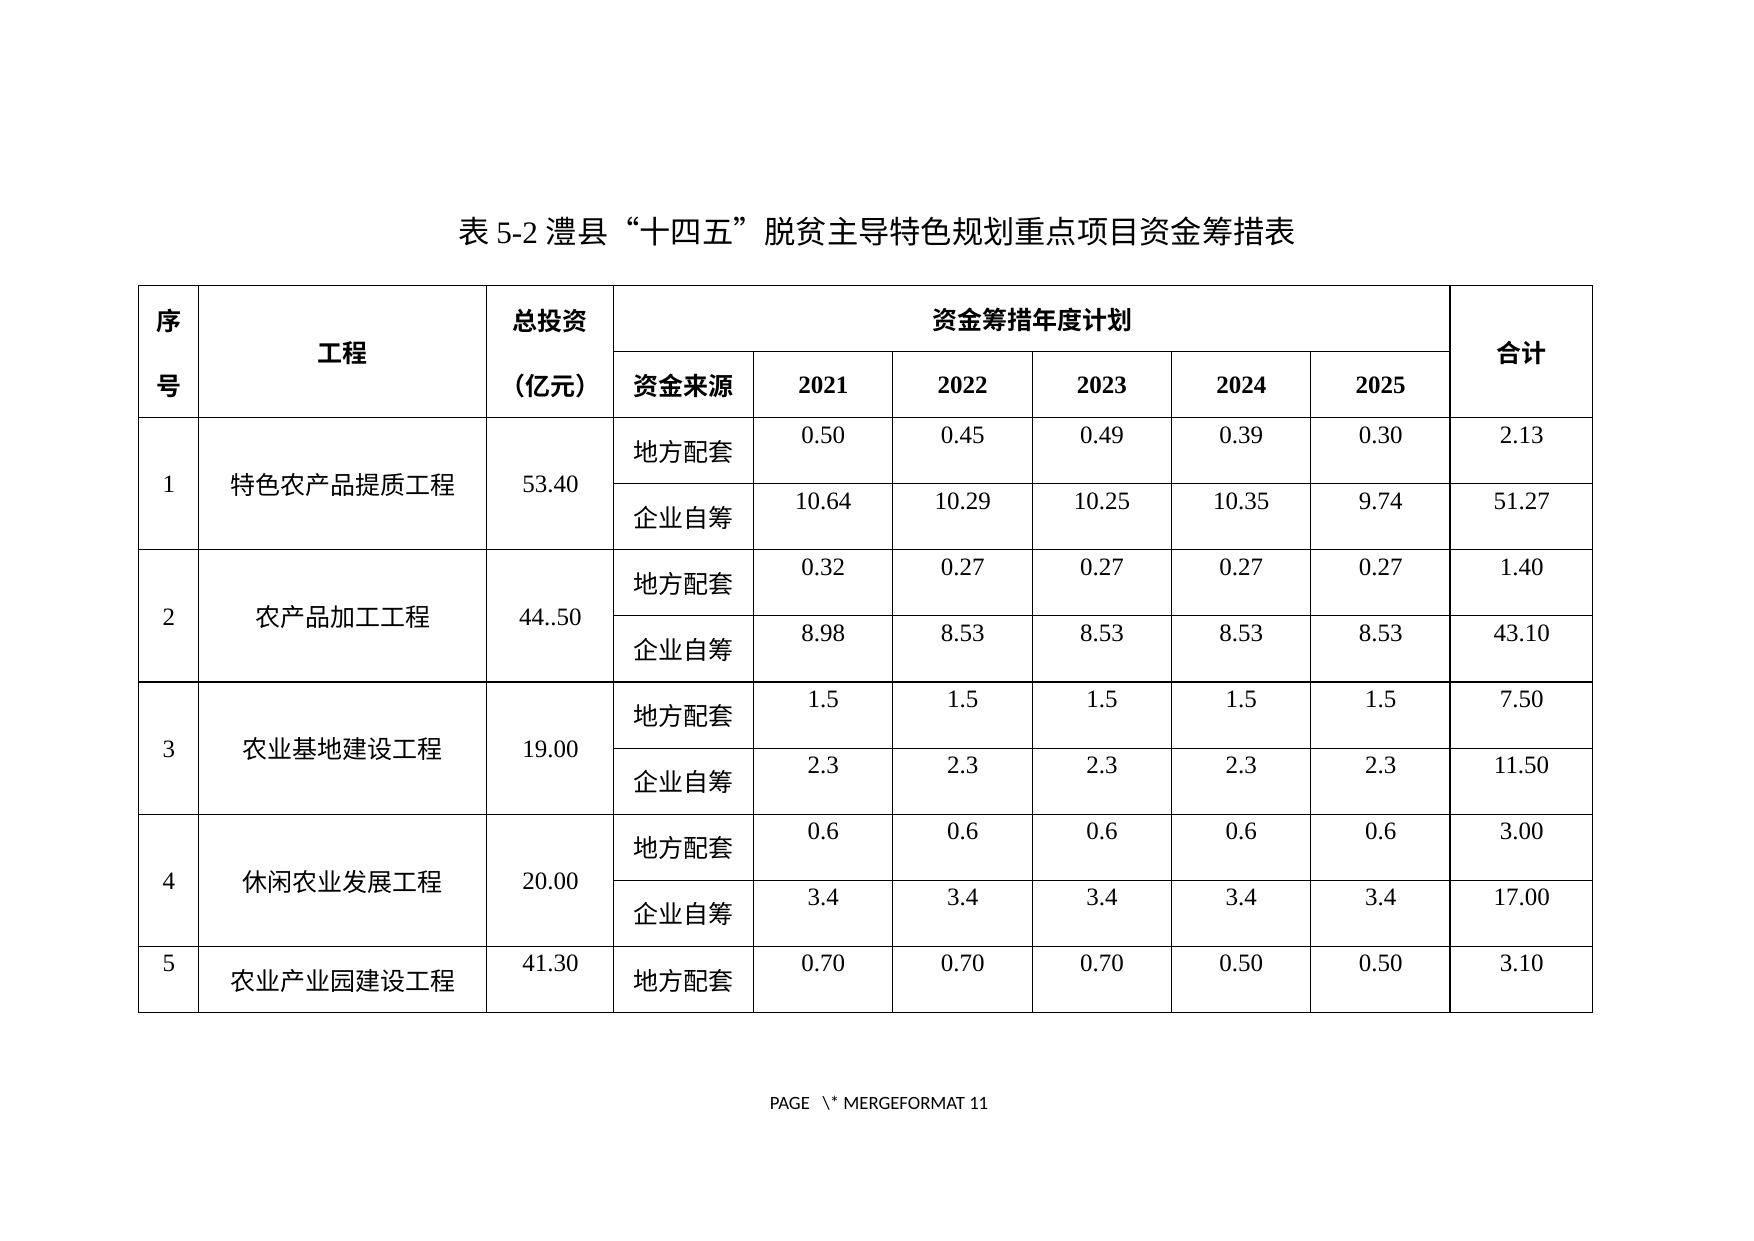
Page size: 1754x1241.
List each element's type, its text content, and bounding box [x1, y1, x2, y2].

table_cell 10.29 [893, 484, 1032, 549]
table_cell 0.50 [1172, 947, 1310, 1012]
table_cell 0.27 [1311, 550, 1449, 615]
table_cell 休闲农业发展工程 [199, 815, 486, 946]
table_cell 20.00 [487, 815, 613, 946]
table_cell 1.40 [1451, 550, 1592, 615]
table_cell 0.45 [893, 418, 1032, 483]
table_cell 8.53 [1033, 616, 1171, 681]
table_header 序号 [139, 286, 198, 417]
table_cell 2023 [1033, 352, 1171, 417]
table_cell 0.27 [1033, 550, 1171, 615]
table_cell 特色农产品提质工程 [199, 418, 486, 549]
table_header 总投资（亿元） [487, 286, 613, 417]
table_cell 2.3 [754, 749, 892, 813]
table_cell 3.00 [1451, 815, 1592, 879]
table_cell 3.4 [754, 881, 892, 946]
table_cell 5 [139, 947, 198, 1012]
table_cell 0.6 [893, 815, 1032, 879]
text 表5-2 澧县“十四五”脱贫主导特色规划重点项目资金筹措表 [150, 198, 1604, 263]
table_cell 53.40 [487, 418, 613, 549]
table_cell 1.5 [1172, 683, 1310, 747]
table_cell 企业自筹 [614, 616, 753, 681]
table_cell 10.35 [1172, 484, 1310, 549]
table_cell 3.10 [1451, 947, 1592, 1012]
table_cell 企业自筹 [614, 881, 753, 946]
table_cell 地方配套 [614, 550, 753, 615]
table_header 资金筹措年度计划 [614, 286, 1449, 351]
table_cell 4 [139, 815, 198, 946]
table_cell 2.3 [1033, 749, 1171, 813]
table_cell 0.50 [754, 418, 892, 483]
table_cell 19.00 [487, 683, 613, 813]
table_cell 资金来源 [614, 352, 753, 417]
table_cell 1 [139, 418, 198, 549]
table_cell 0.6 [1033, 815, 1171, 879]
table_cell 2025 [1311, 352, 1449, 417]
table_cell 2.3 [893, 749, 1032, 813]
table_cell 11.50 [1451, 749, 1592, 813]
table_cell 1.5 [1311, 683, 1449, 747]
table_cell 地方配套 [614, 815, 753, 879]
table_cell 0.6 [1172, 815, 1310, 879]
table_cell 0.6 [1311, 815, 1449, 879]
table_cell 8.53 [893, 616, 1032, 681]
table_header 工程 [199, 286, 486, 417]
table_header 合计 [1451, 286, 1592, 417]
table_cell 地方配套 [614, 683, 753, 747]
table_cell 2 [139, 550, 198, 681]
table_cell 43.10 [1451, 616, 1592, 681]
table_cell 41.30 [487, 947, 613, 1012]
table_cell 51.27 [1451, 484, 1592, 549]
table_cell 0.6 [754, 815, 892, 879]
table_cell 企业自筹 [614, 749, 753, 813]
table_cell 0.70 [893, 947, 1032, 1012]
table_cell 1.5 [893, 683, 1032, 747]
table_cell 1.5 [754, 683, 892, 747]
table_cell 1.5 [1033, 683, 1171, 747]
table_cell 44..50 [487, 550, 613, 681]
table_cell 0.70 [1033, 947, 1171, 1012]
table_cell 2024 [1172, 352, 1310, 417]
table_cell 3.4 [1033, 881, 1171, 946]
table_cell 7.50 [1451, 683, 1592, 747]
table_cell 地方配套 [614, 947, 753, 1012]
table_cell 3 [139, 683, 198, 813]
table_cell 2.13 [1451, 418, 1592, 483]
table_cell 17.00 [1451, 881, 1592, 946]
table_cell 10.25 [1033, 484, 1171, 549]
table_cell 3.4 [1172, 881, 1310, 946]
table_cell 0.32 [754, 550, 892, 615]
table_cell 8.53 [1172, 616, 1310, 681]
table_cell 农业基地建设工程 [199, 683, 486, 813]
table_cell 农产品加工工程 [199, 550, 486, 681]
table_cell 3.4 [893, 881, 1032, 946]
table_cell 2.3 [1311, 749, 1449, 813]
table_cell 0.39 [1172, 418, 1310, 483]
table_cell 9.74 [1311, 484, 1449, 549]
table_cell 8.53 [1311, 616, 1449, 681]
table_cell 0.27 [1172, 550, 1310, 615]
table_cell 0.27 [893, 550, 1032, 615]
table_cell 2022 [893, 352, 1032, 417]
table_cell 8.98 [754, 616, 892, 681]
table_cell 10.64 [754, 484, 892, 549]
table_cell 地方配套 [614, 418, 753, 483]
table_cell 0.50 [1311, 947, 1449, 1012]
table_cell 3.4 [1311, 881, 1449, 946]
table_cell 企业自筹 [614, 484, 753, 549]
table_cell 0.70 [754, 947, 892, 1012]
table_cell 0.49 [1033, 418, 1171, 483]
table_cell 2021 [754, 352, 892, 417]
table_cell 农业产业园建设工程 [199, 947, 486, 1012]
table_cell 2.3 [1172, 749, 1310, 813]
table_cell 0.30 [1311, 418, 1449, 483]
